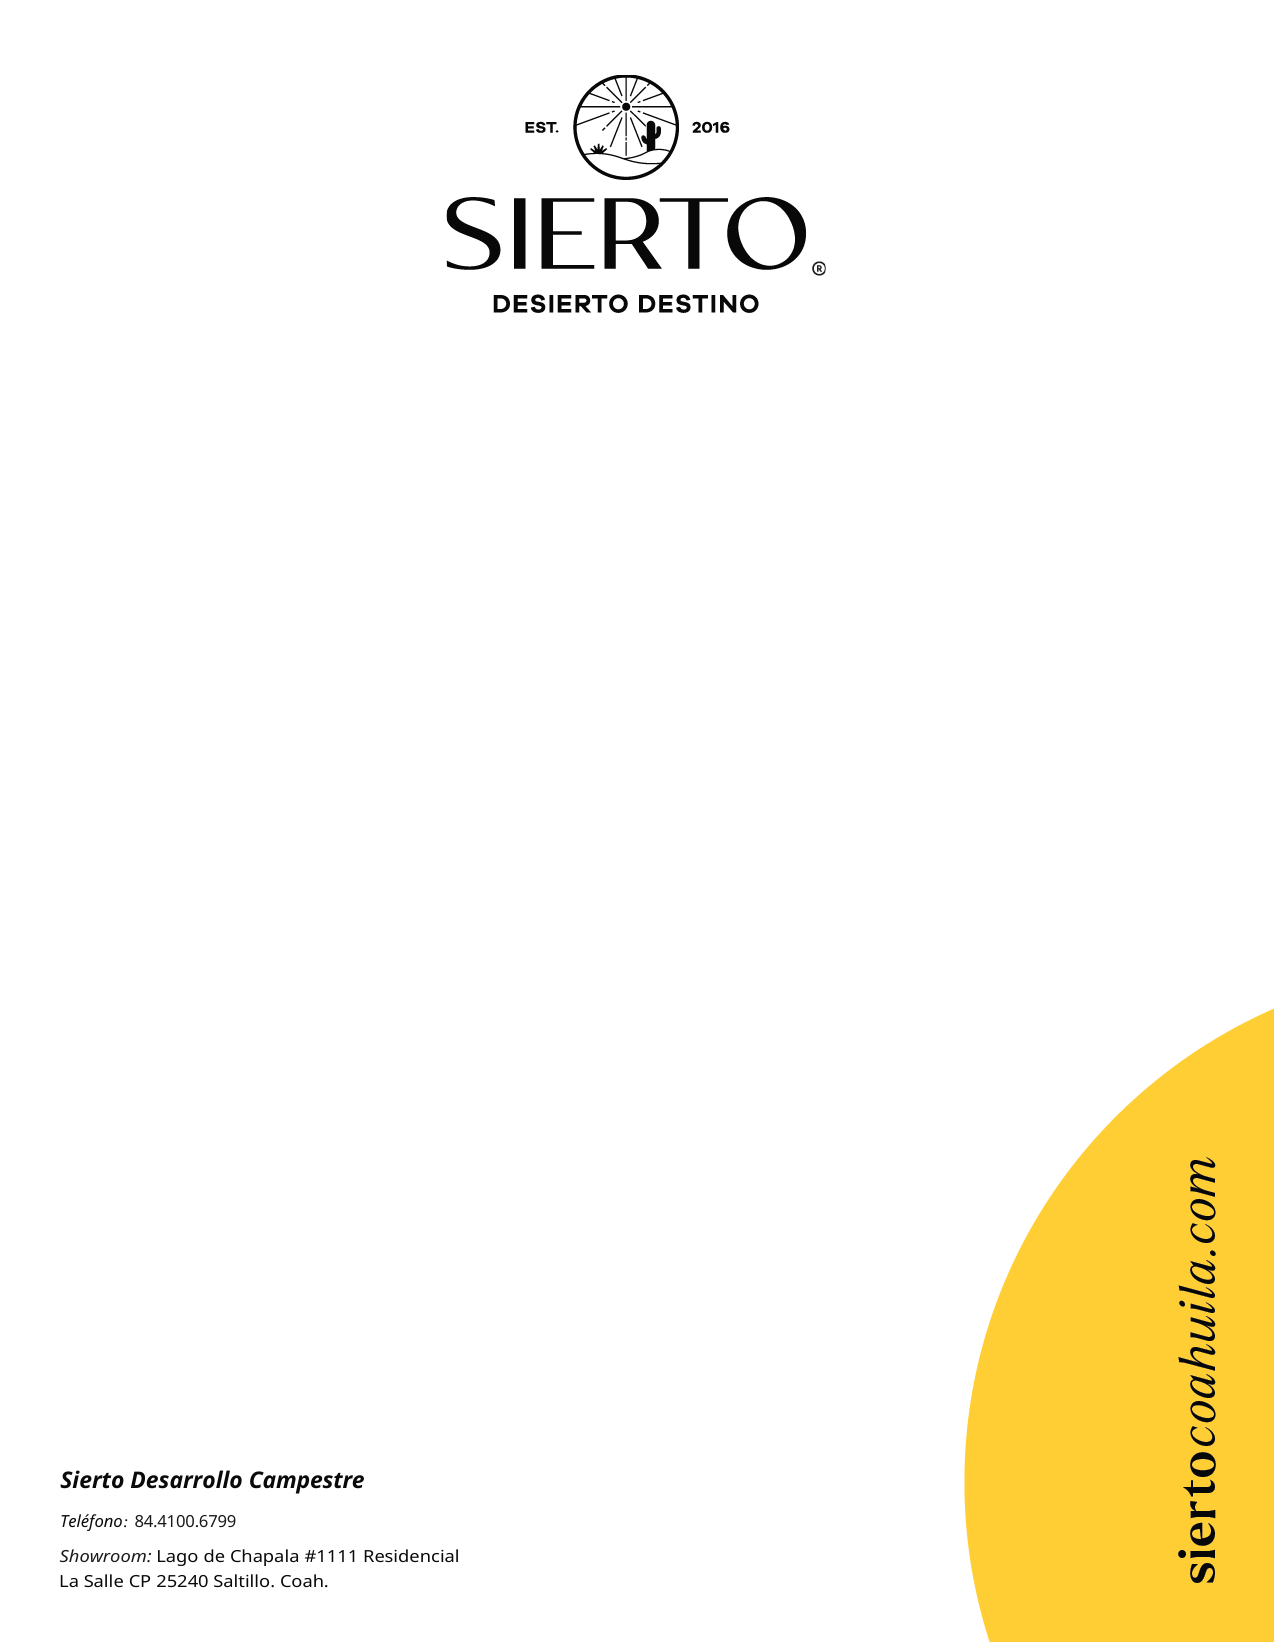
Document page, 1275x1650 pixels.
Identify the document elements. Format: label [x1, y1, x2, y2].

picture [446, 75, 826, 313]
picture [959, 1002, 1274, 1642]
